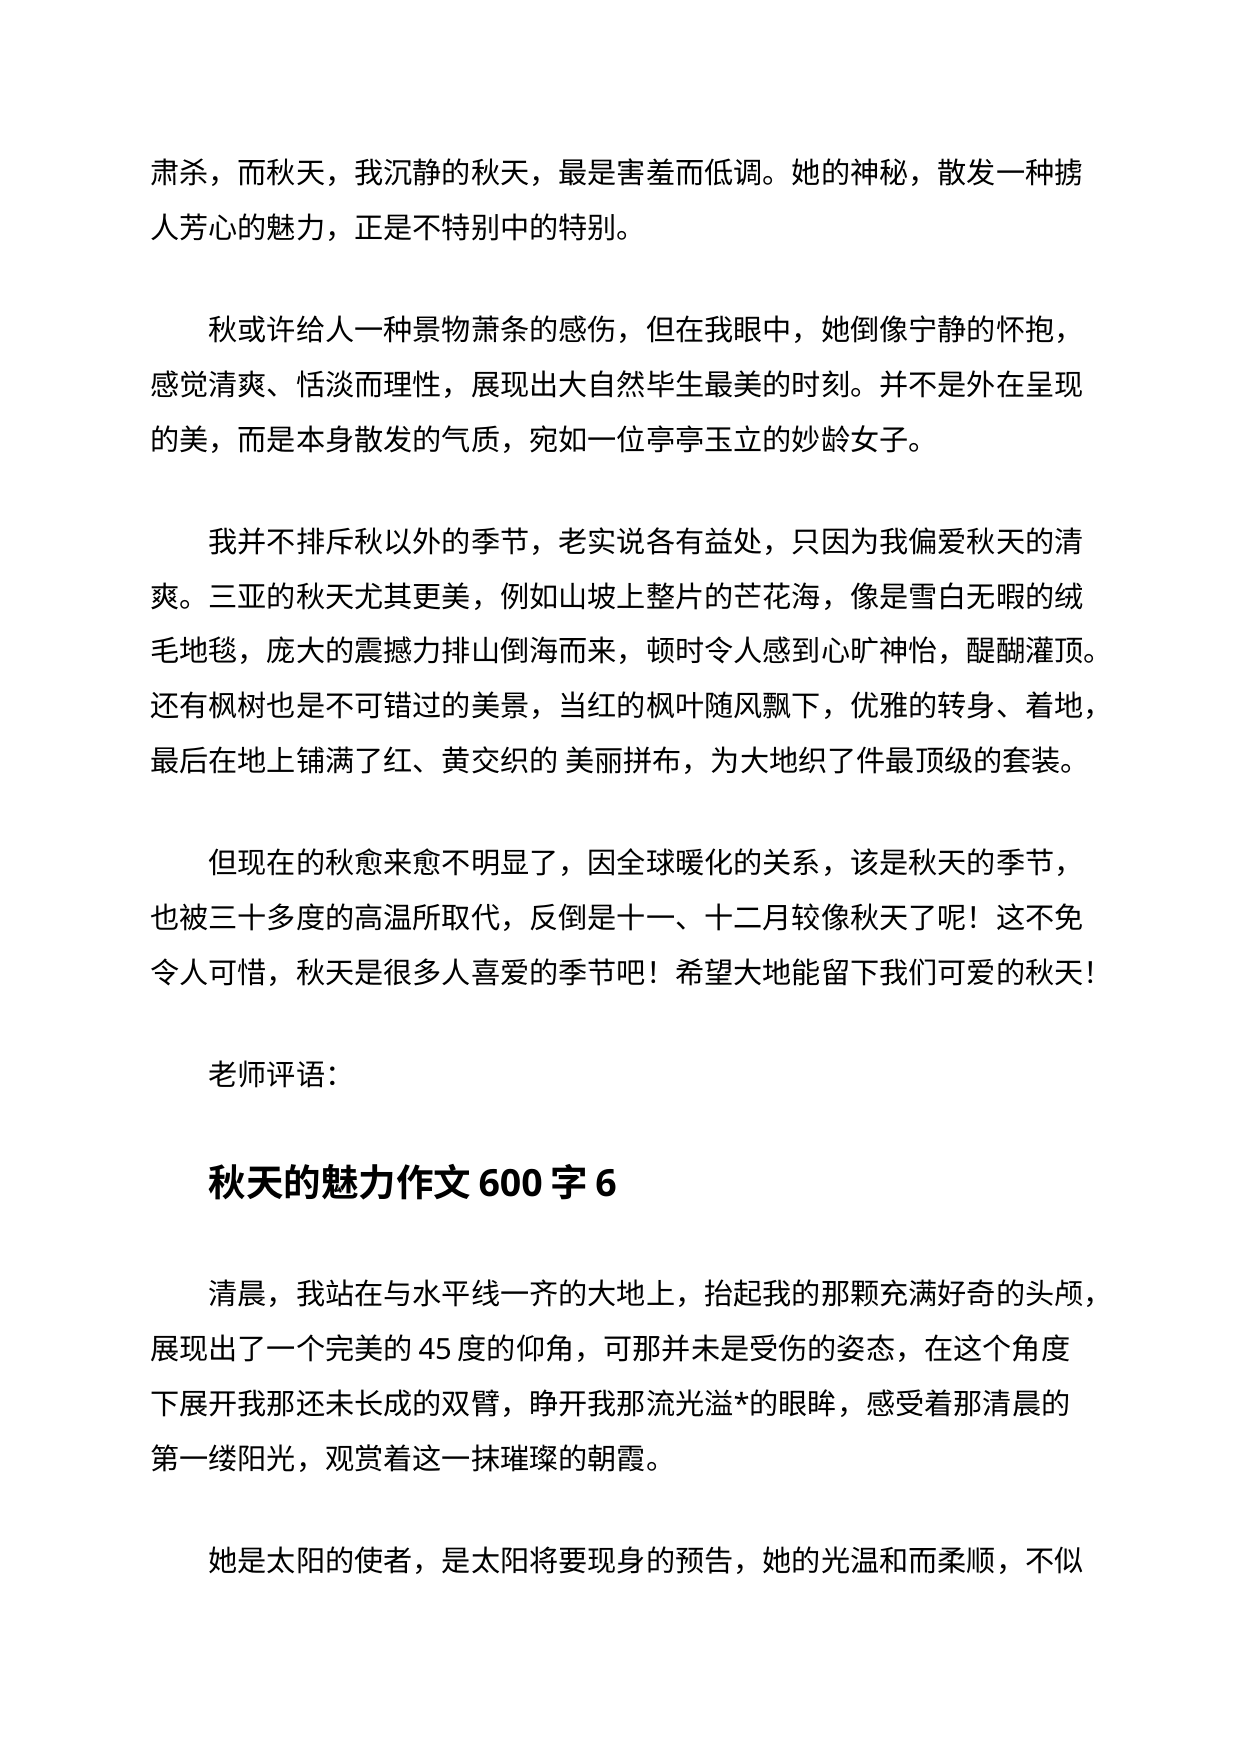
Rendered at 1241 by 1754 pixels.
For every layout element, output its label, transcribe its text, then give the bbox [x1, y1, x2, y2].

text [150, 150, 1090, 247]
text 清晨，我站在与水平线一齐的大地上，抬起我的那颗充满好奇的头颅，展现出了一个完美的45度的仰角，可那并未是受伤的姿态，在这个角度下展开我那还未长成的双臂，睁开我那流光溢*的眼眸，感受着那清晨的第一缕阳光，观赏着这一抹璀璨的朝霞。 [150, 1271, 1090, 1478]
text 但现在的秋愈来愈不明显了，因全球暖化的关系，该是秋天的季节，也被三十多度的高温所取代，反倒是十一、十二月较像秋天了呢！这不免令人可惜，秋天是很多人喜爱的季节吧！希望大地能留下我们可爱的秋天！ [150, 839, 1090, 992]
text 秋天的魅力作文600字6 [150, 1153, 1090, 1207]
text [150, 1537, 1090, 1579]
text 老师评语： [150, 1051, 1090, 1093]
text 秋或许给人一种景物萧条的感伤，但在我眼中，她倒像宁静的怀抱，感觉清爽、恬淡而理性，展现出大自然毕生最美的时刻。并不是外在呈现的美，而是本身散发的气质，宛如一位亭亭玉立的妙龄女子。 [150, 307, 1090, 459]
text 我并不排斥秋以外的季节，老实说各有益处，只因为我偏爱秋天的清爽。三亚的秋天尤其更美，例如山坡上整片的芒花海，像是雪白无暇的绒毛地毯，庞大的震撼力排山倒海而来，顿时令人感到心旷神怡，醍醐灌顶。还有枫树也是不可错过的美景，当红的枫叶随风飘下，优雅的转身、着地，最后在地上铺满了红、黄交织的 美丽拼布，为大地织了件最顶级的套装。 [150, 518, 1090, 780]
